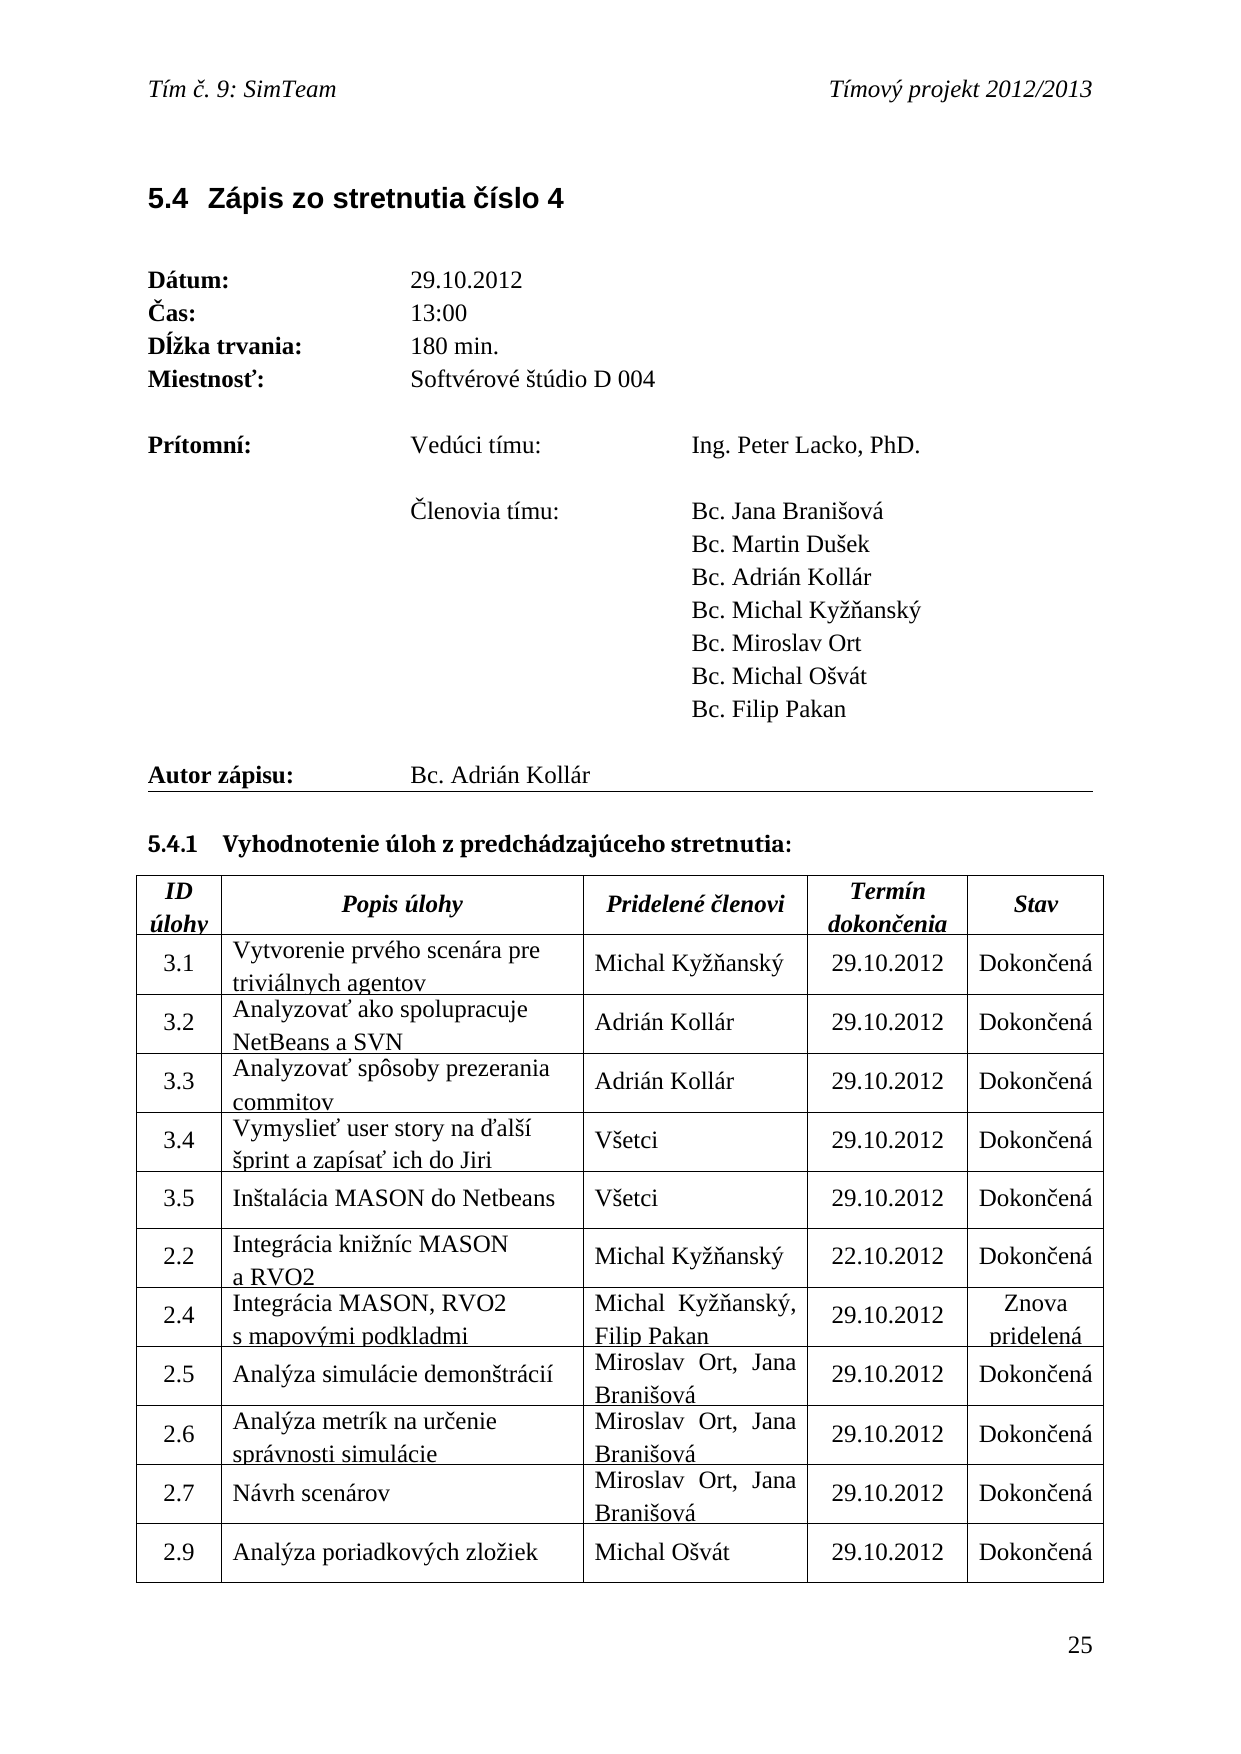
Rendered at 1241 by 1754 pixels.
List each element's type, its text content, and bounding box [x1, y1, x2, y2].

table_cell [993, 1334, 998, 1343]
table_cell 2.4 [137, 1288, 221, 1346]
text Členovia tímu: Bc. Jana Branišová [148, 496, 1093, 525]
table_cell Všetci [584, 1113, 807, 1171]
table_cell Dokončená [968, 995, 1103, 1052]
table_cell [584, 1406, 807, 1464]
text Bc. Michal Kyžňanský [148, 595, 1093, 624]
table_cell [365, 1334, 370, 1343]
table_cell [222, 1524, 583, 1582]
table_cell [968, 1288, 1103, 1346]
table_cell Analyzovať spôsoby prezerania commitov [222, 1054, 583, 1112]
table_cell Adrián Kollár [584, 1054, 807, 1112]
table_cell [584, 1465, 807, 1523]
table_cell 29.10.2012 [808, 1113, 967, 1171]
text Bc. Miroslav Ort [148, 628, 1093, 657]
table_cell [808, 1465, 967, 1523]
text Bc. Martin Dušek [148, 529, 1093, 558]
table_cell Michal Kyžňanský [584, 935, 807, 993]
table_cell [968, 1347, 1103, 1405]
table_cell 29.10.2012 [808, 935, 967, 993]
table_cell 29.10.2012 [808, 1172, 967, 1228]
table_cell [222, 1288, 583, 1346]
table_cell Dokončená [968, 1229, 1103, 1287]
table_cell 29.10.2012 [808, 995, 967, 1052]
table_cell Inštalácia MASON do Netbeans [222, 1172, 583, 1228]
table_cell Dokončená [968, 935, 1103, 993]
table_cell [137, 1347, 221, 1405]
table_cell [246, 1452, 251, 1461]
text Dátum: 29.10.2012 [148, 265, 1093, 294]
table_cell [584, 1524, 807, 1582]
table_cell 3.3 [137, 1054, 221, 1112]
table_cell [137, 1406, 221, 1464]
subtitle Zápis zo stretnutia číslo 4 [148, 181, 1093, 214]
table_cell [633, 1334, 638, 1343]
table_cell Adrián Kollár [584, 995, 807, 1052]
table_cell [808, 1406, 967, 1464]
table_cell Dokončená [968, 1113, 1103, 1171]
table_header Pridelené členovi [584, 876, 807, 934]
text Prítomní: Vedúci tímu: Ing. Peter Lacko, PhD. [148, 430, 1093, 459]
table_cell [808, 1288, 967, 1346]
table_header Termín dokončenia [808, 876, 967, 934]
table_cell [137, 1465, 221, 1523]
table_cell 3.1 [137, 935, 221, 993]
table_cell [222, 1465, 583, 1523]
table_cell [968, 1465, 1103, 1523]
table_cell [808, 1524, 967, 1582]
table_cell Vytvorenie prvého scenára pre triviálnych agentov [222, 935, 583, 993]
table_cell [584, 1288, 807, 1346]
text Bc. Michal Ošvát [148, 661, 1093, 690]
text Autor zápisu: Bc. Adrián Kollár [148, 760, 1093, 791]
table_cell 3.5 [137, 1172, 221, 1228]
table_cell 22.10.2012 [808, 1229, 967, 1287]
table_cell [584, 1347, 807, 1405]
text Čas: 13:00 [148, 298, 1093, 327]
table_cell 2.2 [137, 1229, 221, 1287]
subtitle Vyhodnotenie úloh z predchádzajúceho stretnutia: [148, 830, 1093, 858]
table_header Stav [968, 876, 1103, 934]
table_cell Dokončená [968, 1172, 1103, 1228]
text Dĺžka trvania: 180 min. [148, 331, 1093, 360]
table_cell 3.4 [137, 1113, 221, 1171]
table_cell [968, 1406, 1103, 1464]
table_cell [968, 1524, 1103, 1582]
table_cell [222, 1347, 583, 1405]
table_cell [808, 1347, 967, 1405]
table_header Popis úlohy [222, 876, 583, 934]
table_header ID úlohy [137, 876, 221, 934]
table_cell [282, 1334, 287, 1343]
text Bc. Adrián Kollár [148, 562, 1093, 591]
table_cell Všetci [584, 1172, 807, 1228]
text Miestnosť: Softvérové štúdio D 004 [148, 364, 1093, 393]
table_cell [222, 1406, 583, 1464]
table_cell Dokončená [968, 1054, 1103, 1112]
table_cell Vymyslieť user story na ďalší šprint a zapísať ich do Jiri [222, 1113, 583, 1171]
table_cell 3.2 [137, 995, 221, 1052]
table_cell Michal Kyžňanský [584, 1229, 807, 1287]
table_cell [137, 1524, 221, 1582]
text Bc. Filip Pakan [148, 694, 1093, 723]
table_cell Integrácia knižníc MASON a RVO2 [222, 1229, 583, 1287]
table_cell 29.10.2012 [808, 1054, 967, 1112]
table_cell Analyzovať ako spolupracuje NetBeans a SVN [222, 995, 583, 1052]
